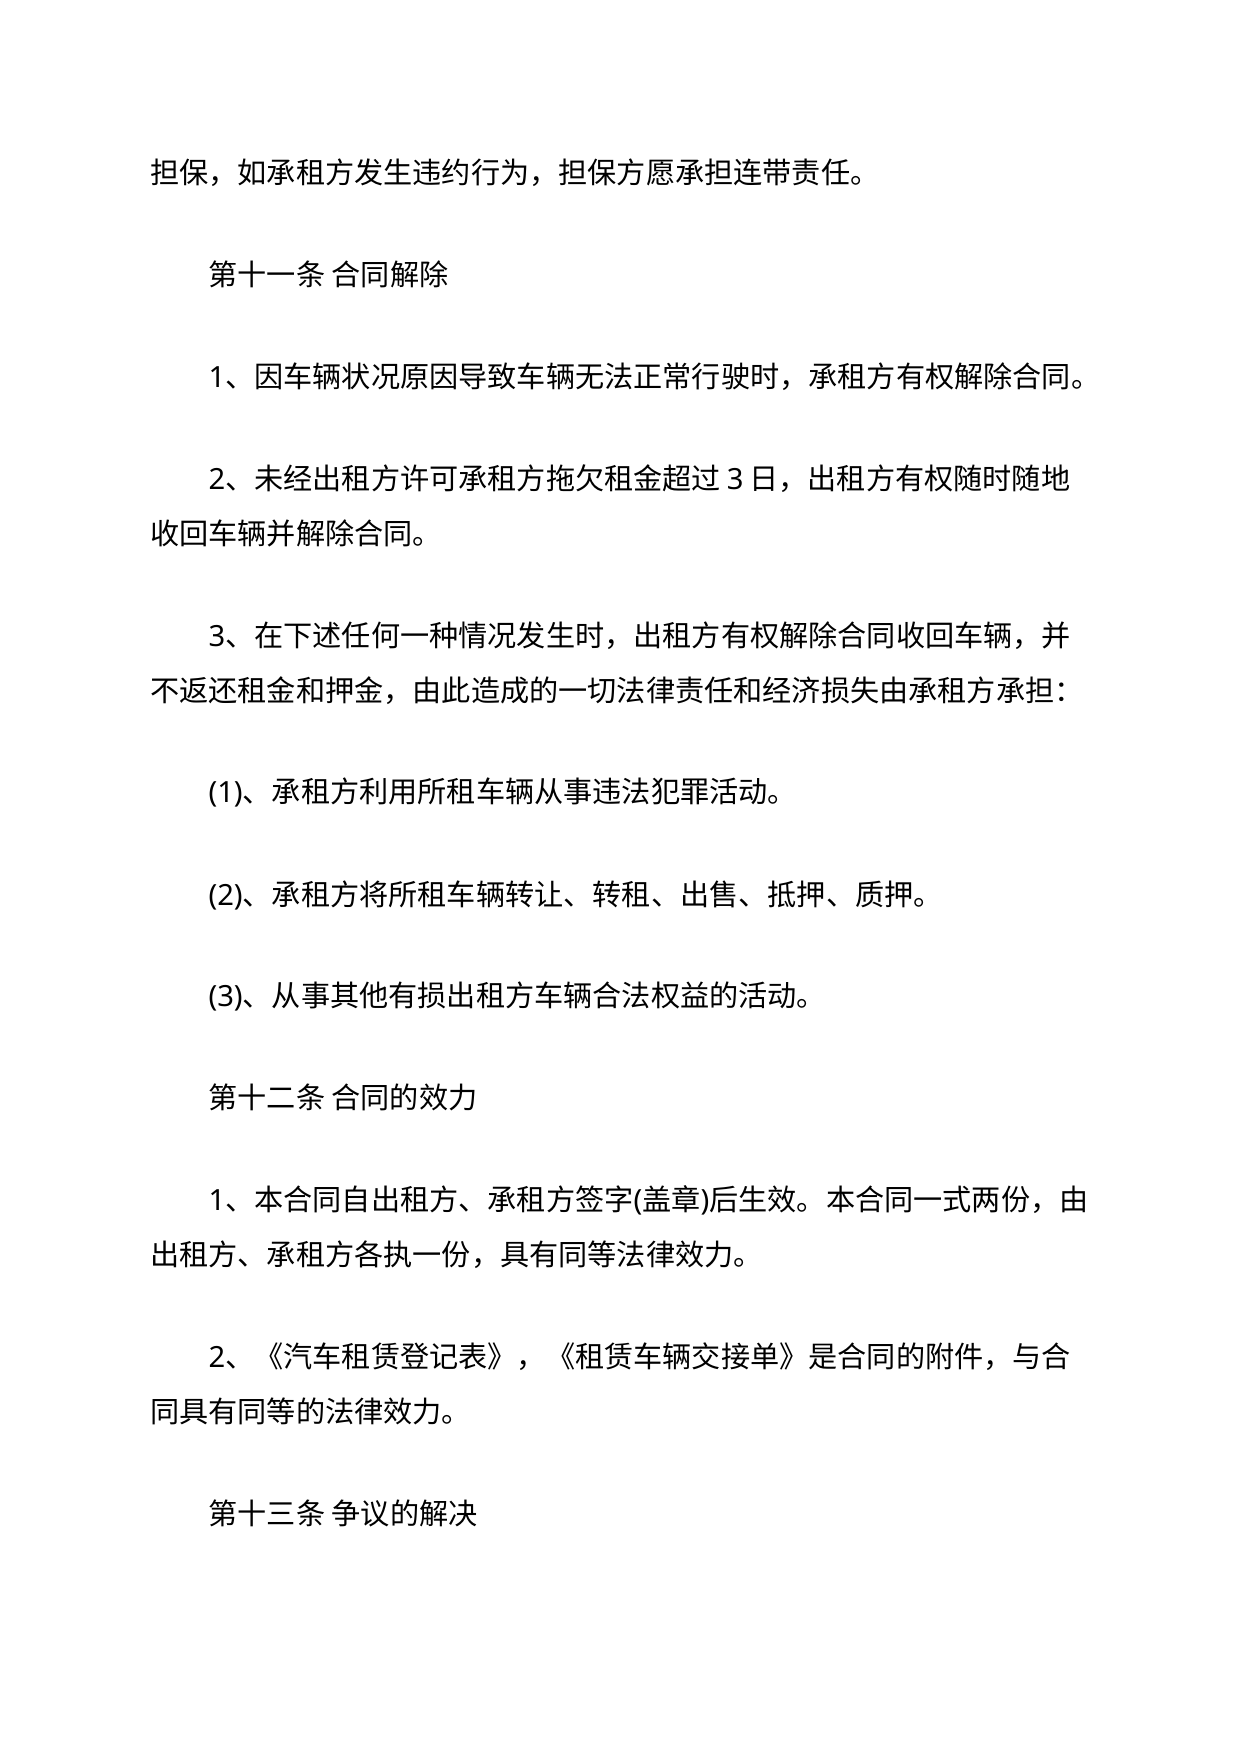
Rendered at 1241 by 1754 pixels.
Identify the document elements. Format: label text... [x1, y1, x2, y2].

text 第十二条 合同的效力 [150, 1075, 1090, 1117]
text 3、在下述任何一种情况发生时，出租方有权解除合同收回车辆，并不返还租金和押金，由此造成的一切法律责任和经济损失由承租方承担： [150, 612, 1090, 709]
text 1、因车辆状况原因导致车辆无法正常行驶时，承租方有权解除合同。 [150, 353, 1090, 396]
text 第十一条 合同解除 [150, 252, 1090, 294]
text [150, 150, 1090, 192]
text 1、本合同自出租方、承租方签字(盖章)后生效。本合同一式两份，由出租方、承租方各执一份，具有同等法律效力。 [150, 1177, 1090, 1274]
text (2)、承租方将所租车辆转让、转租、出售、抵押、质押。 [150, 871, 1090, 913]
text 2、未经出租方许可承租方拖欠租金超过3日，出租方有权随时随地收回车辆并解除合同。 [150, 456, 1090, 553]
text 2、《汽车租赁登记表》，《租赁车辆交接单》是合同的附件，与合同具有同等的法律效力。 [150, 1333, 1090, 1431]
text (3)、从事其他有损出租方车辆合法权益的活动。 [150, 973, 1090, 1015]
text 第十三条 争议的解决 [150, 1490, 1090, 1533]
text (1)、承租方利用所租车辆从事违法犯罪活动。 [150, 769, 1090, 811]
